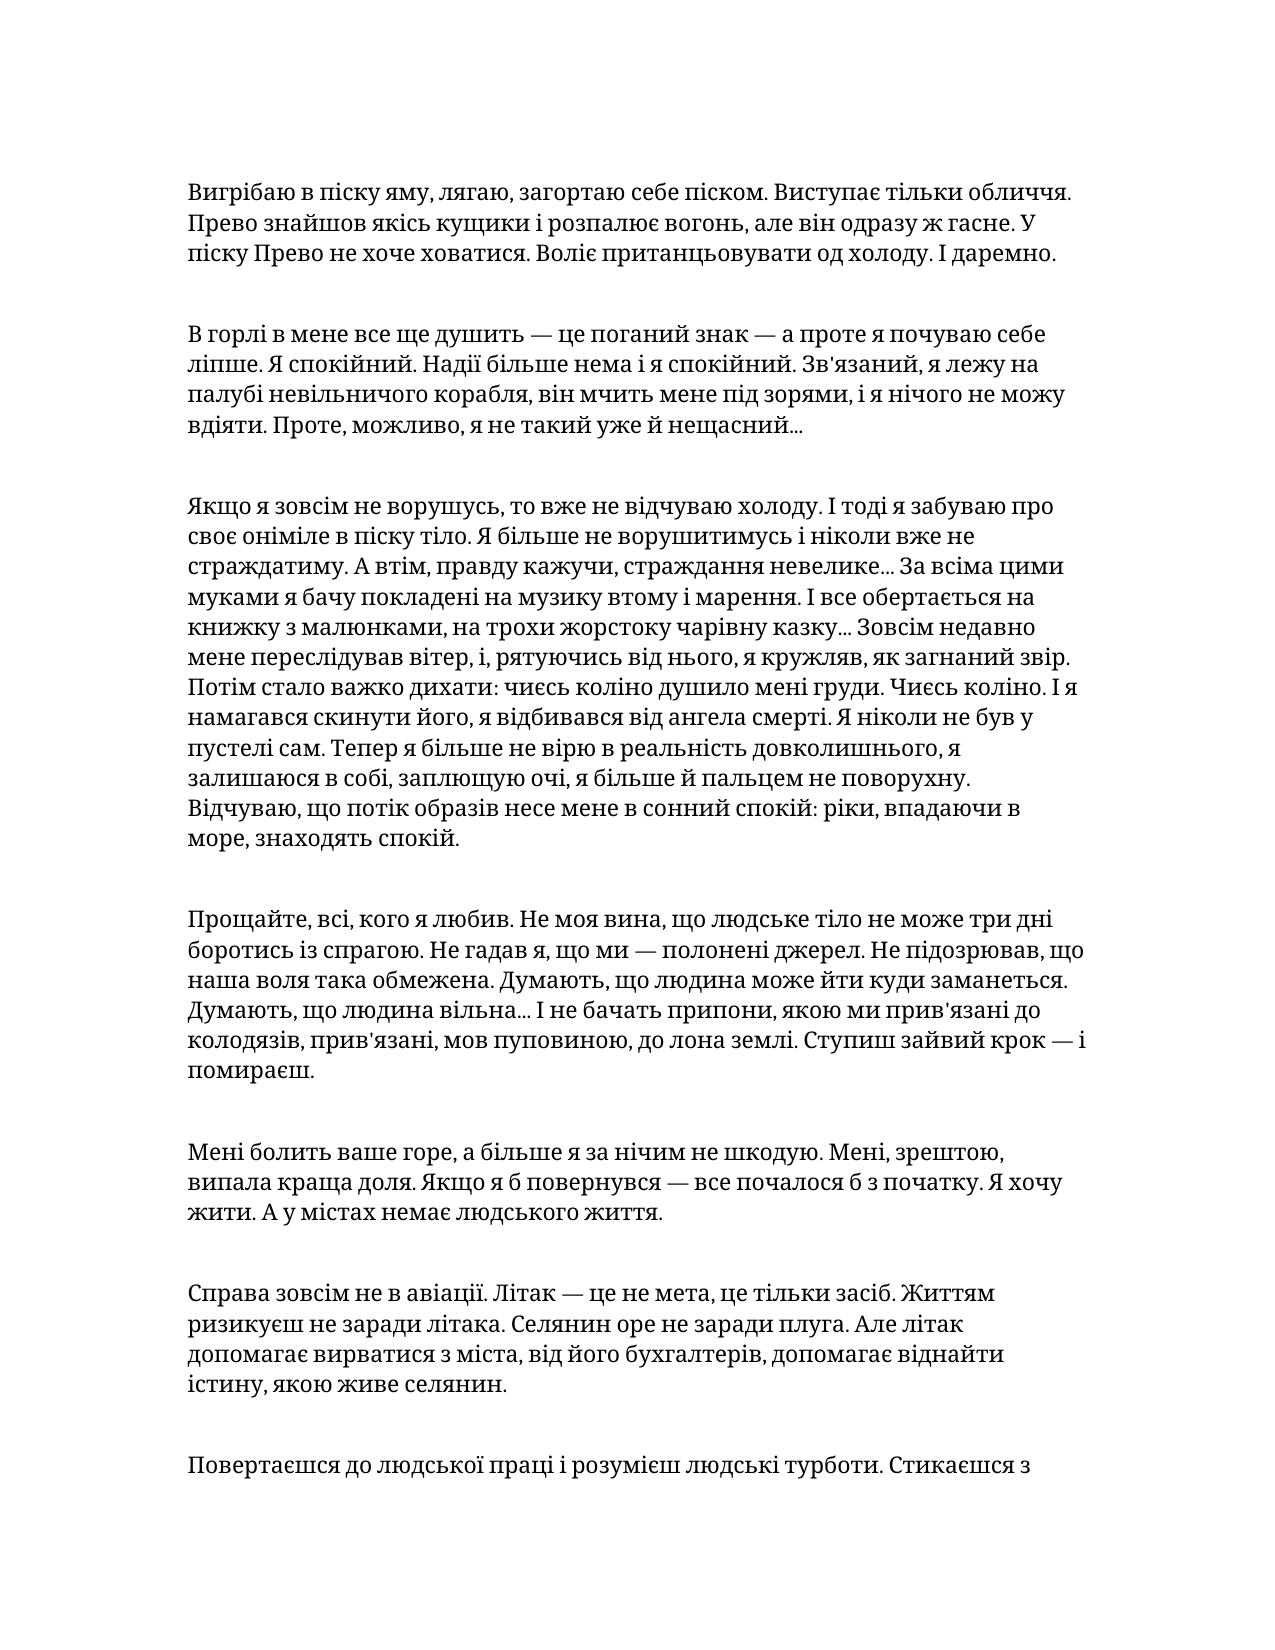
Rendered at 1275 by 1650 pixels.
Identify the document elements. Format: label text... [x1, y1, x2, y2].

text Вигрібаю в піску яму, лягаю, загортаю себе піском. Виступає тільки обличчя. Прево знайшов якісь кущики і розпалює вогонь, але він одразу ж гасне. У піску Прево не хоче ховатися. Воліє пританцьовувати од холоду. І даремно. [187, 150, 1087, 267]
text Прощайте, всі, кого я любив. Не моя вина, що людське тіло не може три дні боротись із спрагою. Не гадав я, що ми — полонені джерел. Не підозрював, що наша воля така обмежена. Думають, що людина може йти куди заманеться. Думають, що людина вільна... І не бачать припони, якою ми прив'язані до колодязів, прив'язані, мов пуповиною, до лона землі. Ступиш зайвий крок — і помираєш. [187, 877, 1087, 1085]
text Мені болить ваше горе, а більше я за нічим не шкодую. Мені, зрештою, випала краща доля. Якщо я б повернувся — все почалося б з початку. Я хочу жити. А у містах немає людського життя. [187, 1109, 1087, 1226]
text Якщо я зовсім не ворушусь, то вже не відчуваю холоду. І тоді я забуваю про своє оніміле в піску тіло. Я більше не ворушитимусь і ніколи вже не страждатиму. А втім, правду кажучи, страждання невелике... За всіма цими муками я бачу покладені на музику втому і марення. І все обертається на книжку з малюнками, на трохи жорстоку чарівну казку... Зовсім недавно мене переслідував вітер, і, рятуючись від нього, я кружляв, як загнаний звір. Потім стало важко дихати: чиєсь коліно душило мені груди. Чиєсь коліно. І я намагався скинути його, я відбивався від ангела смерті. Я ніколи не був у пустелі сам. Тепер я більше не вірю в реальність довколишнього, я залишаюся в собі, заплющую очі, я більше й пальцем не поворухну. Відчуваю, що потік образів несе мене в сонний спокій: ріки, впадаючи в море, знаходять спокій. [187, 463, 1087, 852]
text Справа зовсім не в авіації. Літак — це не мета, це тільки засіб. Життям ризикуєш не заради літака. Селянин оре не заради плуга. Але літак допомагає вирватися з міста, від його бухгалтерів, допомагає віднайти істину, якою живе селянин. [187, 1251, 1087, 1398]
text В горлі в мене все ще душить — це поганий знак — а проте я почуваю себе ліпше. Я спокійний. Надії більше нема і я спокійний. Зв'язаний, я лежу на палубі невільничого корабля, він мчить мене під зорями, і я нічого не можу вдіяти. Проте, можливо, я не такий уже й нещасний... [187, 292, 1087, 439]
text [187, 1423, 1087, 1479]
